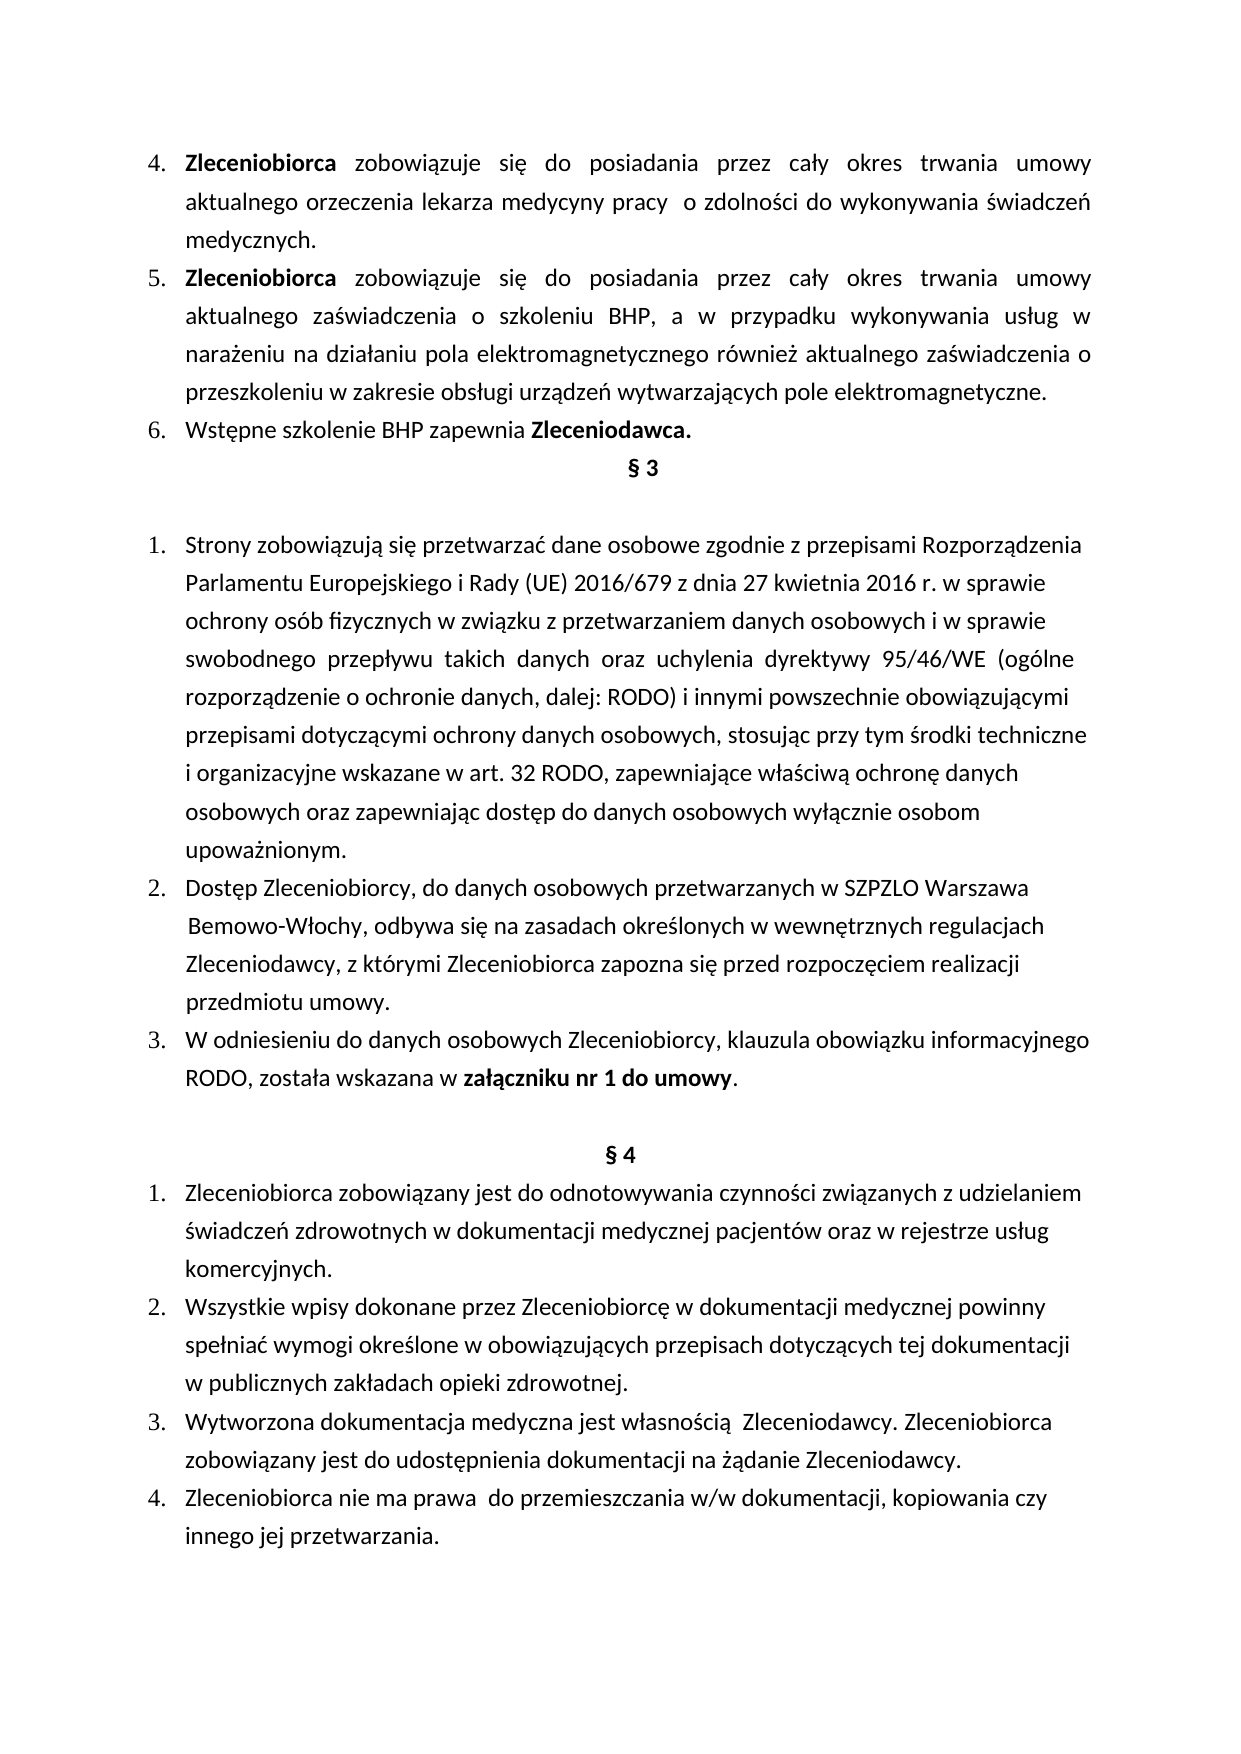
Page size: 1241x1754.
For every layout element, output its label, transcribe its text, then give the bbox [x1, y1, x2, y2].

list W odniesieniu do danych osobowych Zleceniobiorcy, klauzula obowiązku informacyjnego RODO, została wskazana w załączniku nr 1 do umowy. [148, 1024, 1093, 1093]
text Bemowo-Włochy, odbywa się na zasadach określonych w wewnętrznych regulacjach Zleceniodawcy, z którymi Zleceniobiorca zapozna się przed rozpoczęciem realizacji przedmiotu umowy. [148, 910, 1093, 1017]
list Zleceniobiorca zobowiązany jest do odnotowywania czynności związanych z udzielaniem świadczeń zdrowotnych w dokumentacji medycznej pacjentów oraz w rejestrze usług komercyjnych. [148, 1177, 1093, 1284]
text Zleceniobiorca zobowiązuje się do posiadania przez cały okres trwania umowy aktualnego orzeczenia lekarza medycyny pracy o zdolności do wykonywania świadczeń medycznych. [148, 148, 1093, 254]
list Zleceniobiorca nie ma prawa do przemieszczania w/w dokumentacji, kopiowania czy innego jej przetwarzania. [148, 1482, 1093, 1551]
text § 4 [148, 1139, 1093, 1169]
text Zleceniobiorca zobowiązuje się do posiadania przez cały okres trwania umowy aktualnego zaświadczenia o szkoleniu BHP, a w przypadku wykonywania usług w narażeniu na działaniu pola elektromagnetycznego również aktualnego zaświadczenia o przeszkoleniu w zakresie obsługi urządzeń wytwarzających pole elektromagnetyczne. [148, 262, 1093, 407]
list Dostęp Zleceniobiorcy, do danych osobowych przetwarzanych w SZPZLO Warszawa [148, 872, 1093, 902]
list Strony zobowiązują się przetwarzać dane osobowe zgodnie z przepisami Rozporządzenia Parlamentu Europejskiego i Rady (UE) 2016/679 z dnia 27 kwietnia 2016 r. w sprawie ochrony osób fizycznych w związku z przetwarzaniem danych osobowych i w sprawie swobodnego przepływu takich danych oraz uchylenia dyrektywy 95/46/WE (ogólne rozporządzenie o ochronie danych, dalej: RODO) i innymi powszechnie obowiązującymi przepisami dotyczącymi ochrony danych osobowych, stosując przy tym środki techniczne i organizacyjne wskazane w art. 32 RODO, zapewniające właściwą ochronę danych osobowych oraz zapewniając dostęp do danych osobowych wyłącznie osobom upoważnionym. [148, 529, 1093, 864]
list Wytworzona dokumentacja medyczna jest własnością Zleceniodawcy. Zleceniobiorca zobowiązany jest do udostępnienia dokumentacji na żądanie Zleceniodawcy. [148, 1406, 1093, 1474]
list Wszystkie wpisy dokonane przez Zleceniobiorcę w dokumentacji medycznej powinny spełniać wymogi określone w obowiązujących przepisach dotyczących tej dokumentacji w publicznych zakładach opieki zdrowotnej. [148, 1291, 1093, 1398]
text Wstępne szkolenie BHP zapewnia Zleceniodawca. [148, 414, 1093, 445]
text § 3 [148, 453, 1093, 483]
